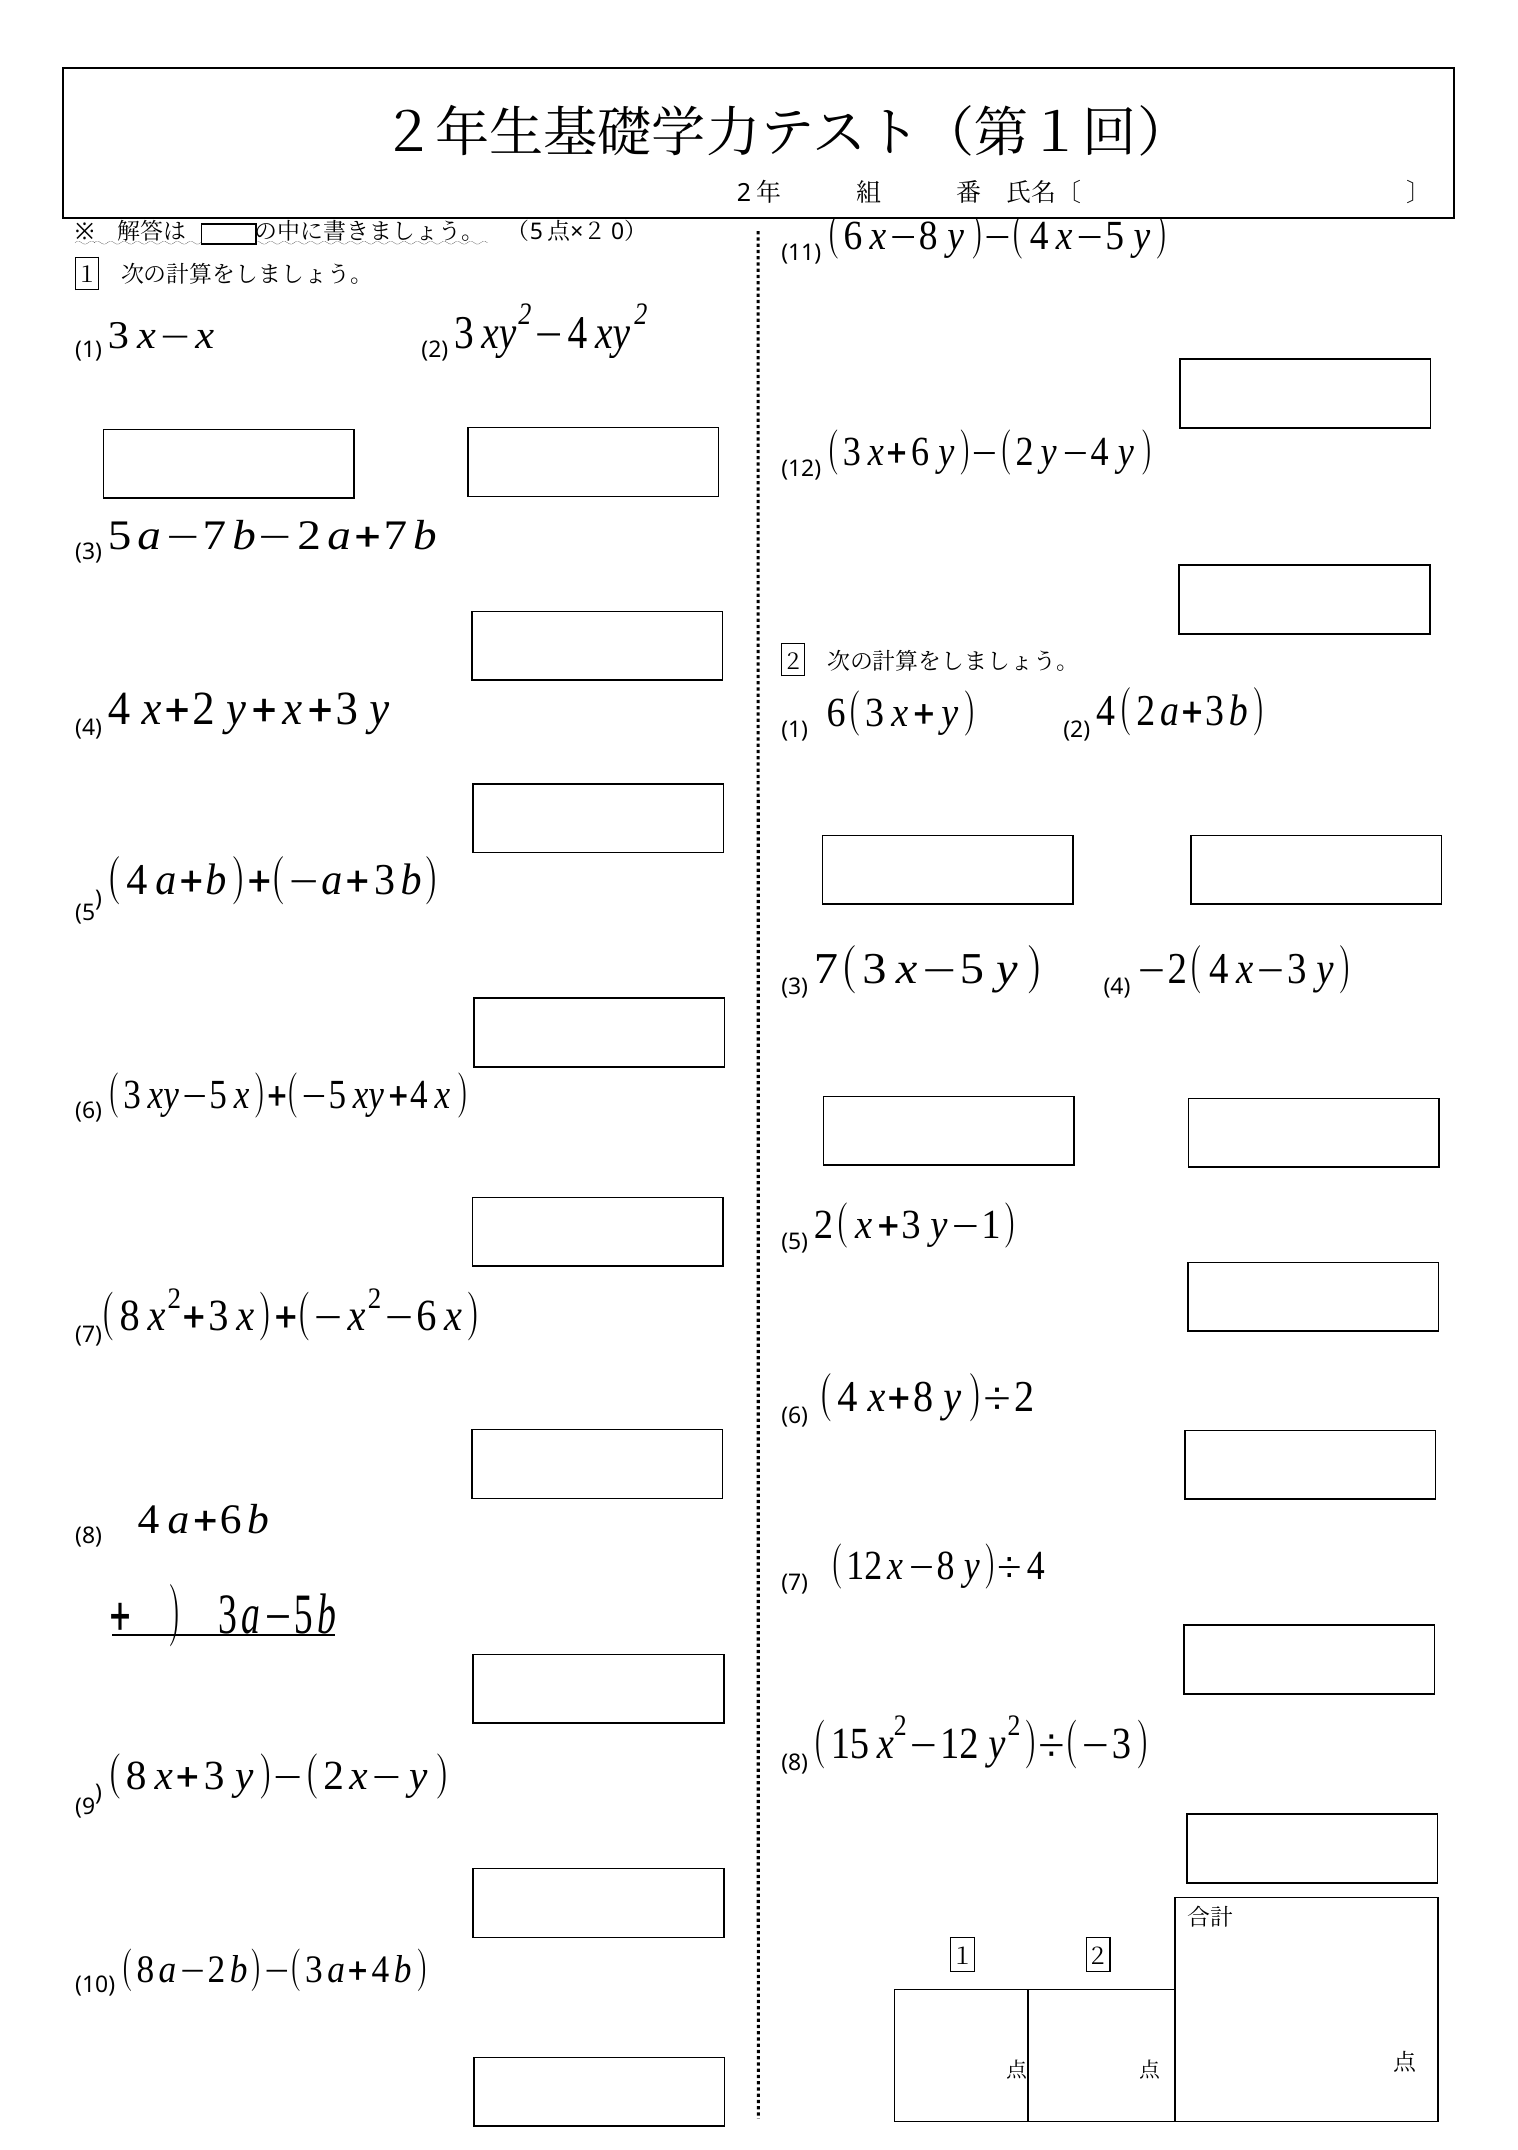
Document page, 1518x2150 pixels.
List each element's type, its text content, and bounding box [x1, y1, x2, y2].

text (8) [75, 1497, 737, 1575]
text ※ 解答は の中に書きましょう。 （5点×２0） [75, 219, 737, 249]
text １ 次の計算をしましょう。 [75, 254, 737, 293]
text (3) [75, 512, 737, 590]
text (4) [75, 682, 737, 761]
text (8) [781, 1711, 1443, 1789]
text ２ 次の計算をしましょう。 [781, 640, 1443, 679]
text (1) (2) [75, 298, 737, 376]
text (12) [781, 426, 1443, 504]
text (7) [781, 1540, 1443, 1618]
text (5) [75, 853, 737, 931]
text (6) [781, 1370, 1443, 1448]
text (5) [781, 1199, 1443, 1277]
text (7) [75, 1283, 737, 1361]
text (9) [75, 1750, 737, 1828]
text (3) (4) [781, 941, 1443, 1019]
text (10) [75, 1946, 737, 2024]
text (1) (2) [781, 684, 1443, 762]
text (6) [75, 1069, 737, 1147]
text (11) [781, 219, 1443, 288]
